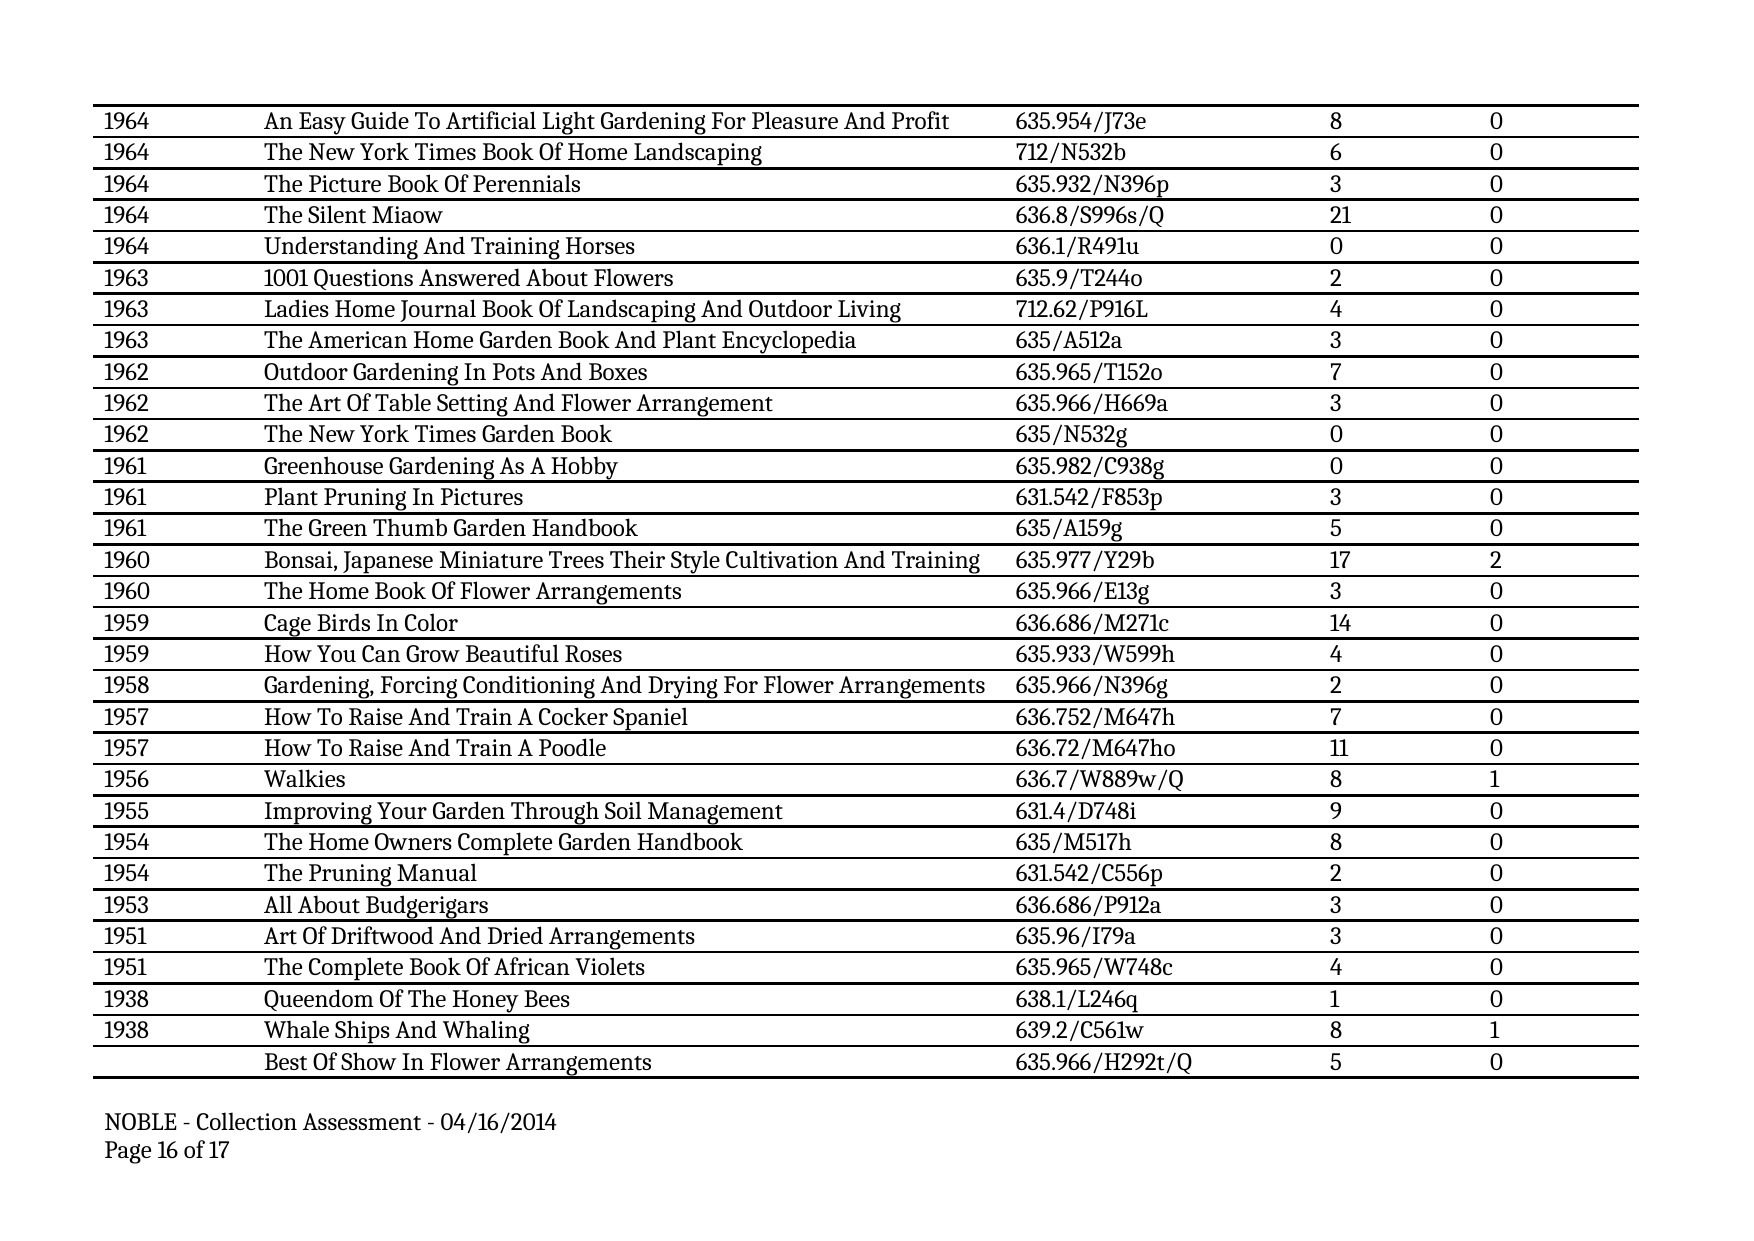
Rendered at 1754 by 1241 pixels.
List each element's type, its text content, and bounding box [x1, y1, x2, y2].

table_cell 635.932/N396p [999, 170, 1319, 198]
table_cell The Picture Book Of Perennials [253, 170, 999, 198]
table_cell Bonsai, Japanese Miniature Trees Their Style Cultivation And Training [253, 546, 999, 574]
table_cell 0 [1479, 138, 1638, 167]
table_cell 6 [1319, 138, 1478, 167]
table_cell 712.62/P916L [999, 295, 1319, 324]
table_cell 7 [1319, 358, 1478, 386]
table_cell 3 [1319, 170, 1478, 198]
table_cell Plant Pruning In Pictures [253, 483, 999, 512]
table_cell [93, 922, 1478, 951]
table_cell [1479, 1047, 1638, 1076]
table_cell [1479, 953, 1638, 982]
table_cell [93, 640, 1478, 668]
table_cell 1961 [93, 483, 253, 512]
table_cell 1962 [93, 389, 253, 418]
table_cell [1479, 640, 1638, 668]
table_cell 1963 [93, 264, 253, 292]
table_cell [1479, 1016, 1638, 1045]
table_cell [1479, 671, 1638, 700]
table_cell 2 [1479, 546, 1638, 574]
table_cell 0 [1479, 170, 1638, 198]
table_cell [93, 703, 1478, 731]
table_cell Understanding And Training Horses [253, 232, 999, 261]
table_cell 0 [1319, 452, 1478, 480]
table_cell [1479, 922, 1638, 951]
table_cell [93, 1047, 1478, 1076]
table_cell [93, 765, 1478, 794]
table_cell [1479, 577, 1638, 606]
table_cell 1960 [93, 546, 253, 574]
table_cell 1964 [93, 138, 253, 167]
table_cell 635.982/C938g [999, 452, 1319, 480]
table_cell 1001 Questions Answered About Flowers [253, 264, 999, 292]
table_cell 0 [1479, 201, 1638, 229]
table_cell 1964 [93, 232, 253, 261]
table_cell 0 [1479, 326, 1638, 355]
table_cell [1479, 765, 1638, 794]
table_cell The Green Thumb Garden Handbook [253, 515, 999, 543]
table_cell 4 [1319, 295, 1478, 324]
table_cell Greenhouse Gardening As A Hobby [253, 452, 999, 480]
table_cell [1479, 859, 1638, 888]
table_cell The Home Book Of Flower Arrangements [253, 577, 999, 606]
table_cell 1962 [93, 358, 253, 386]
table_cell 631.542/F853p [999, 483, 1319, 512]
table_cell 635/A512a [999, 326, 1319, 355]
table_cell 1964 [93, 170, 253, 198]
table_cell 0 [1479, 264, 1638, 292]
table_cell Outdoor Gardening In Pots And Boxes [253, 358, 999, 386]
table_cell 635.9/T244o [999, 264, 1319, 292]
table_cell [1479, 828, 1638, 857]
table_cell The New York Times Garden Book [253, 420, 999, 449]
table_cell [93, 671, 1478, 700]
table_cell 635.966/H669a [999, 389, 1319, 418]
table_cell 1961 [93, 515, 253, 543]
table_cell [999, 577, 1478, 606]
table_cell 3 [1319, 326, 1478, 355]
table_cell The American Home Garden Book And Plant Encyclopedia [253, 326, 999, 355]
table_cell 2 [1319, 264, 1478, 292]
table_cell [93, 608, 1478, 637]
table_cell 1963 [93, 295, 253, 324]
table_cell 0 [1479, 452, 1638, 480]
table_cell 0 [1479, 295, 1638, 324]
table_cell 1963 [93, 326, 253, 355]
table_cell 635/N532g [999, 420, 1319, 449]
table_cell 21 [1319, 201, 1478, 229]
table_cell 0 [1479, 515, 1638, 543]
table_cell 17 [1319, 546, 1478, 574]
table_cell 0 [1479, 483, 1638, 512]
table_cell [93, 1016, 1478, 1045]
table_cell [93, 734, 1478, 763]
table_cell 0 [1479, 232, 1638, 261]
table_cell 1964 [93, 107, 253, 136]
table_cell 635.977/Y29b [999, 546, 1319, 574]
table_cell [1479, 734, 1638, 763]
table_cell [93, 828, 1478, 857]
table_cell 712/N532b [999, 138, 1319, 167]
table_cell 5 [1319, 515, 1478, 543]
table_cell 3 [1319, 389, 1478, 418]
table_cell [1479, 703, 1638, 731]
table_cell 635.954/J73e [999, 107, 1319, 136]
table_cell An Easy Guide To Artificial Light Gardening For Pleasure And Profit [253, 107, 999, 136]
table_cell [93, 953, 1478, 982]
table_cell 3 [1319, 483, 1478, 512]
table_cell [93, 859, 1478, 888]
table_cell 0 [1479, 107, 1638, 136]
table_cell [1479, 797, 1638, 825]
table_cell The Silent Miaow [253, 201, 999, 229]
table_cell 636.1/R491u [999, 232, 1319, 261]
table_cell 0 [1479, 389, 1638, 418]
table_cell 1964 [93, 201, 253, 229]
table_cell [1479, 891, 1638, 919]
table_cell 636.8/S996s/Q [999, 201, 1319, 229]
table_cell 0 [1479, 420, 1638, 449]
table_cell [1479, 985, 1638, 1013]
table_cell 1960 [93, 577, 253, 606]
table_cell 1961 [93, 452, 253, 480]
table_cell 1962 [93, 420, 253, 449]
table_cell 0 [1479, 358, 1638, 386]
table_cell 0 [1319, 232, 1478, 261]
table_cell The Art Of Table Setting And Flower Arrangement [253, 389, 999, 418]
table_cell 635/A159g [999, 515, 1319, 543]
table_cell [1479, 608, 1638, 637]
table_cell Ladies Home Journal Book Of Landscaping And Outdoor Living [253, 295, 999, 324]
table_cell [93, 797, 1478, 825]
table_cell 635.965/T152o [999, 358, 1319, 386]
table_cell 8 [1319, 107, 1478, 136]
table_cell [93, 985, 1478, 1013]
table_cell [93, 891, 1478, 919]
table_cell The New York Times Book Of Home Landscaping [253, 138, 999, 167]
table_cell 0 [1319, 420, 1478, 449]
